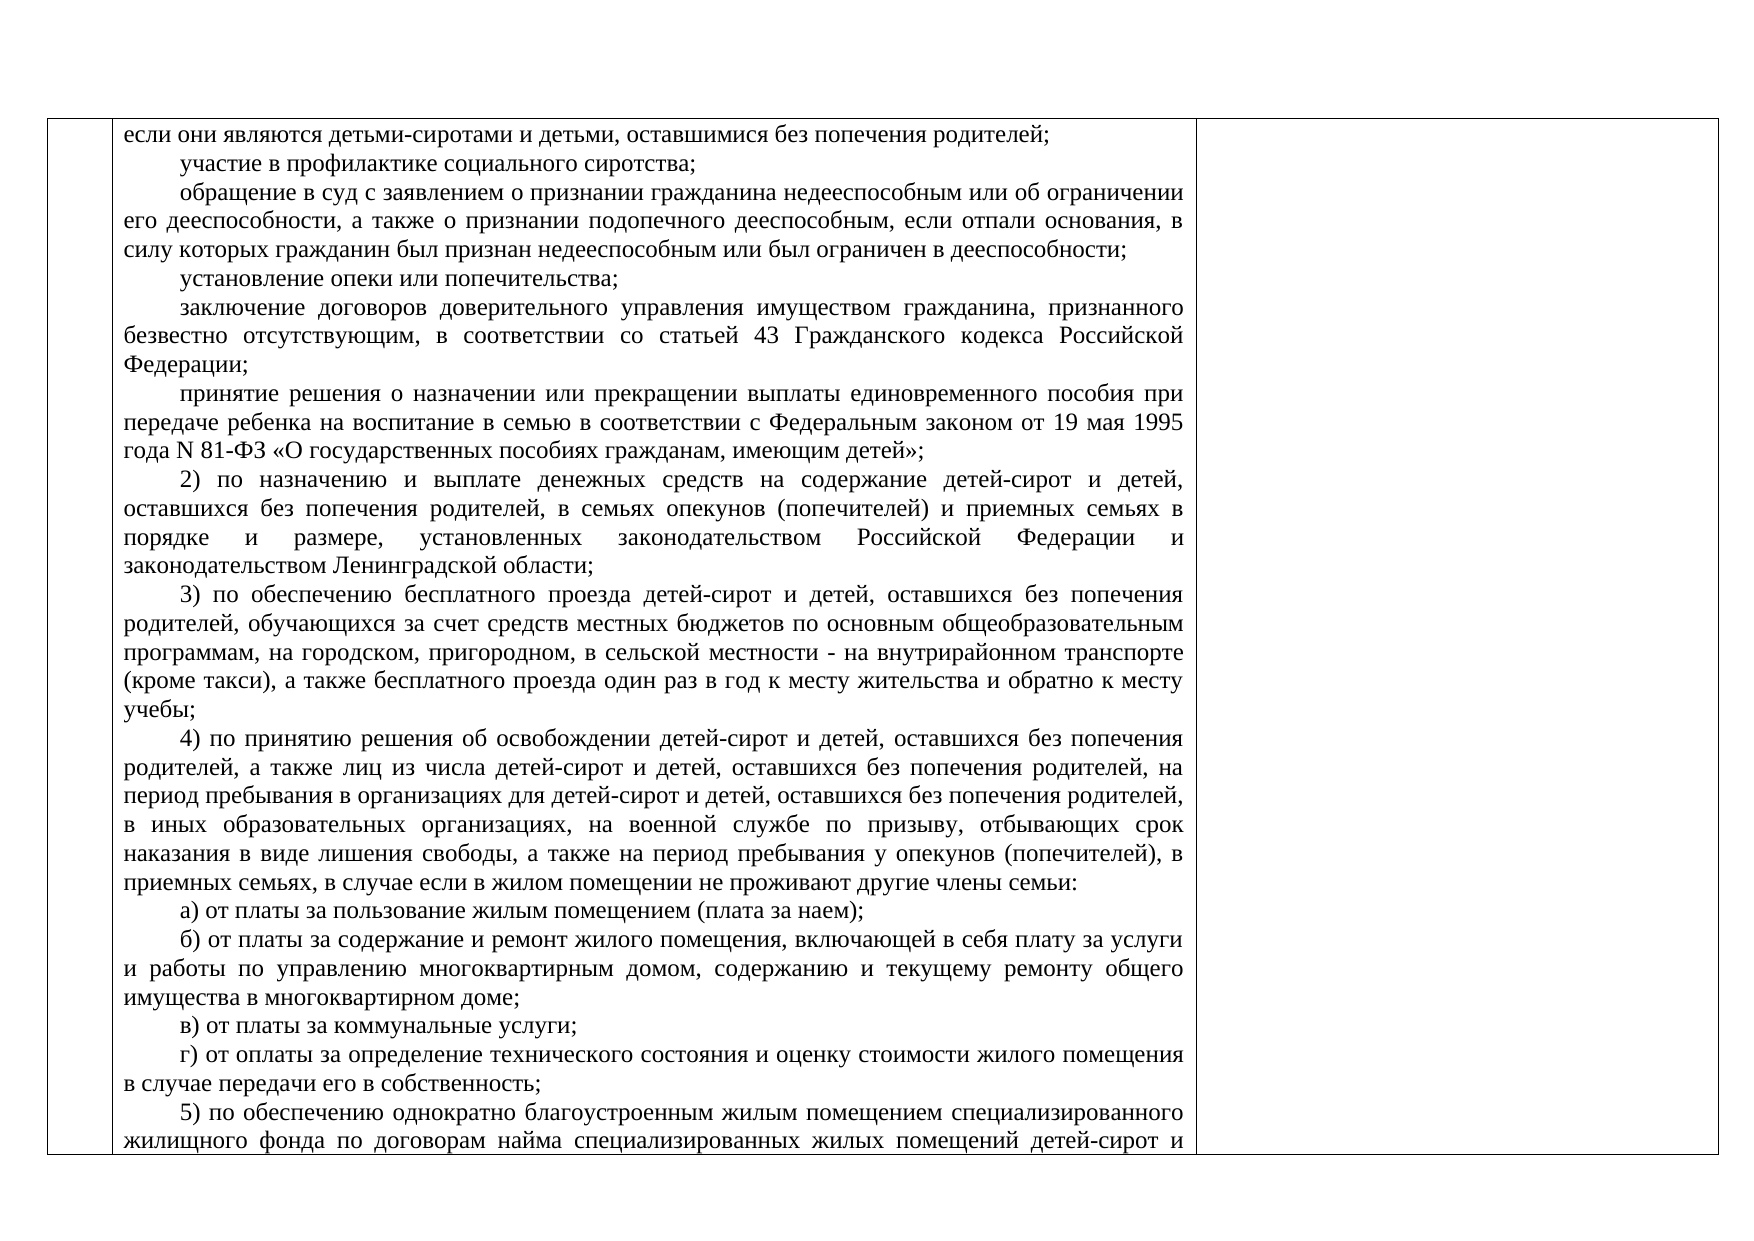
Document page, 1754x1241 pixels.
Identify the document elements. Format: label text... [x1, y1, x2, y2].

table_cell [113, 119, 1196, 1154]
table_cell 3 [48, 119, 112, 1154]
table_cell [1197, 119, 1718, 1154]
